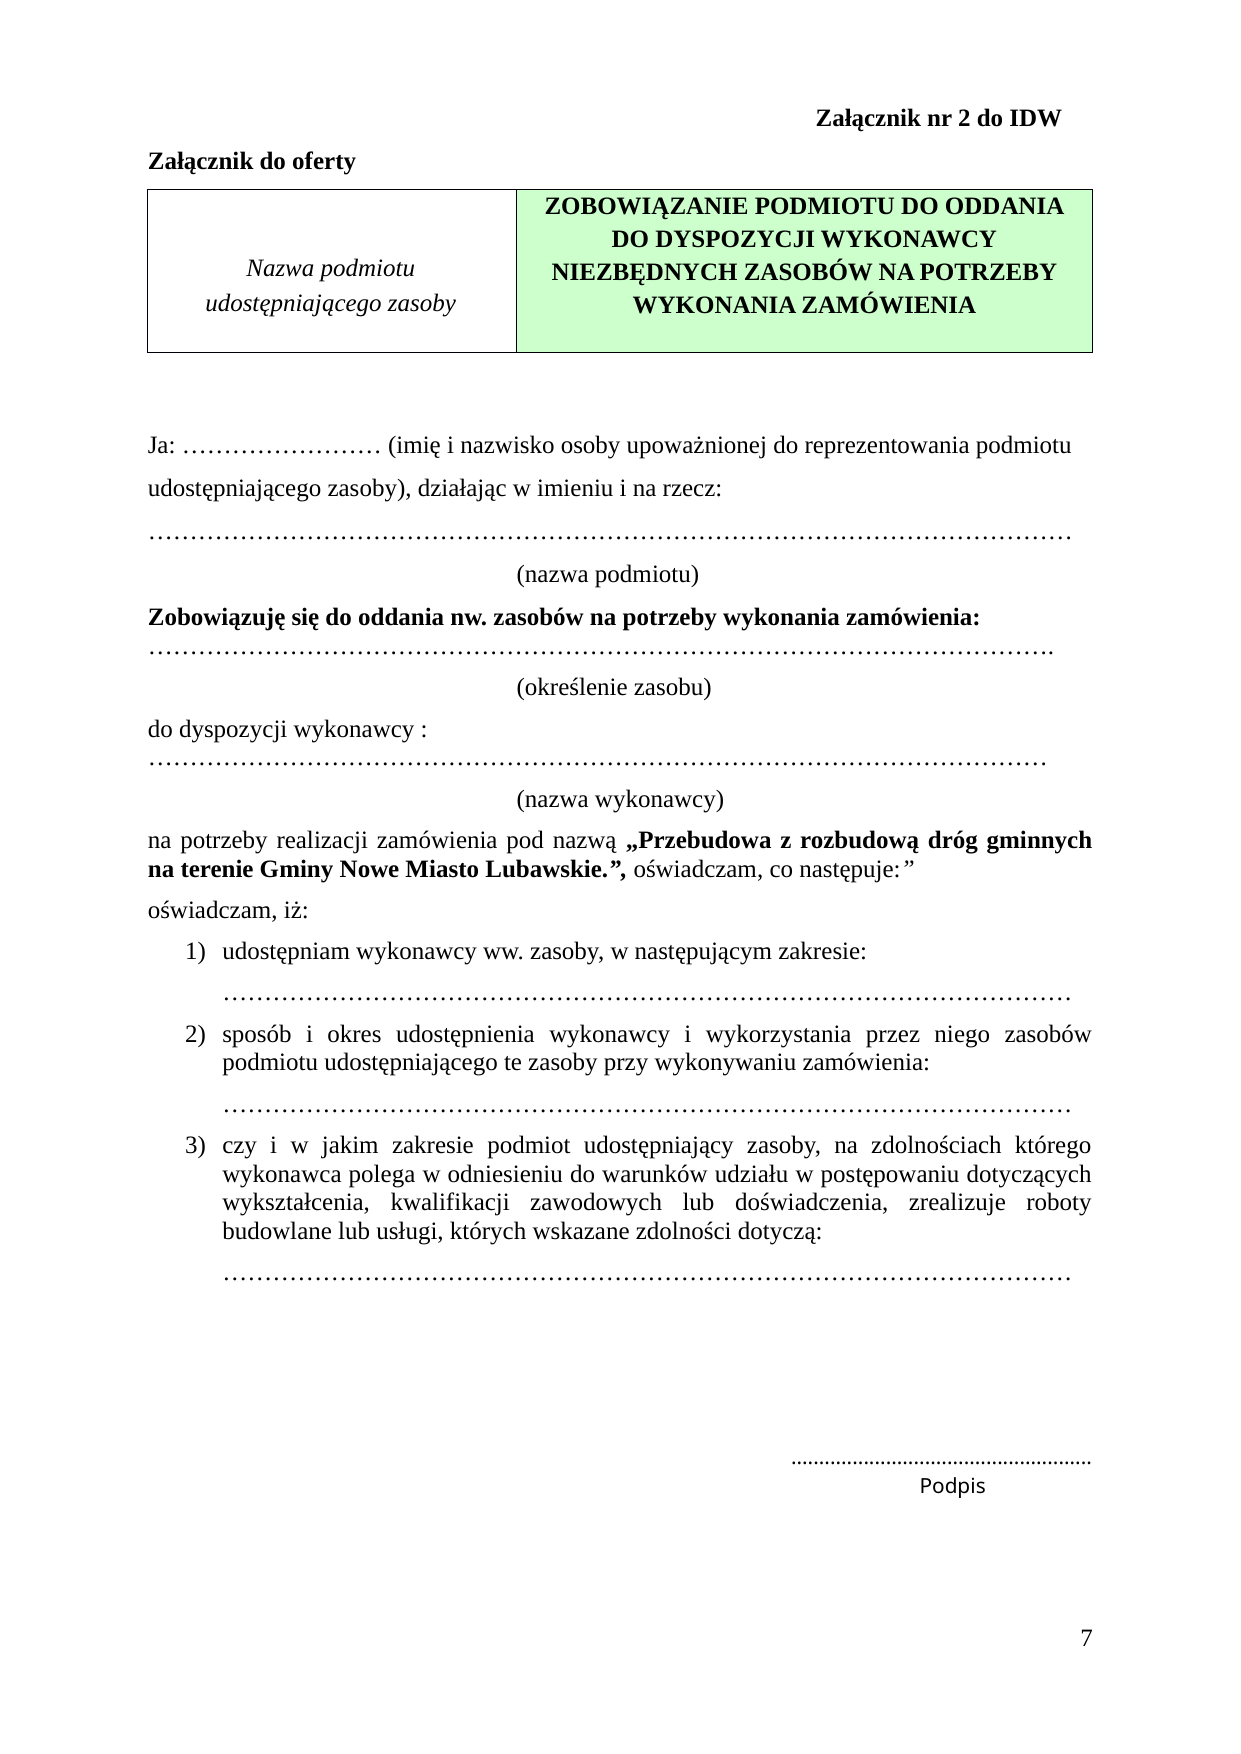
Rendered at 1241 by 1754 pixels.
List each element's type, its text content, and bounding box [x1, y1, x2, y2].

text Ja: …………………… (imię i nazwisko osoby upoważnionej do reprezentowania podmiotu udostępniającego zasoby), działając w imieniu i na rzecz: ………………………………………………………………………………………………… [148, 430, 1092, 545]
list ………………………………………………………………………………………… [222, 1089, 1092, 1117]
list ...................................................... [223, 1442, 1092, 1471]
table_header ZOBOWIĄZANIE PODMIOTU DO ODDANIA DO DYSPOZYCJI WYKONAWCY NIEZBĘDNYCH ZASOBÓW NA POTRZEBY WYKONANIA ZAMÓWIENIA [517, 190, 1092, 352]
list czy i w jakim zakresie podmiot udostępniający zasoby, na zdolnościach którego wykonawca polega w odniesieniu do warunków udziału w postępowaniu dotyczących wykształcenia, kwalifikacji zawodowych lub doświadczenia, zrealizuje roboty budowlane lub usługi, których wskazane zdolności dotyczą: [185, 1130, 1092, 1245]
text do dyspozycji wykonawcy : ……………………………………………………………………………………………… [148, 714, 1092, 771]
text na potrzeby realizacji zamówienia pod nazwą „Przebudowa z rozbudową dróg gminnych na terenie Gminy Nowe Miasto Lubawskie.”, oświadczam, co następuje:” [148, 825, 1092, 882]
text Załącznik do oferty [148, 146, 1062, 174]
text oświadczam, iż: [148, 895, 1092, 924]
list sposób i okres udostępnienia wykonawcy i wykorzystania przez niego zasobów podmiotu udostępniającego te zasoby przy wykonywaniu zamówienia: [185, 1019, 1092, 1076]
table_header Nazwa podmiotu udostępniającego zasoby [148, 190, 516, 352]
text (nazwa podmiotu) [443, 559, 1092, 588]
text Załącznik nr 2 do IDW [148, 103, 1062, 131]
text Podpis [516, 1471, 1092, 1499]
text Zobowiązuję się do oddania nw. zasobów na potrzeby wykonania zamówienia: ………………………………………………………………………………………………. [148, 602, 1092, 660]
text (określenie zasobu) [443, 672, 1092, 701]
list ………………………………………………………………………………………… [222, 1257, 1092, 1286]
list udostępniam wykonawcy ww. zasoby, w następującym zakresie: [185, 936, 1092, 965]
text (nazwa wykonawcy) [148, 784, 1092, 812]
list ………………………………………………………………………………………… [222, 977, 1092, 1006]
